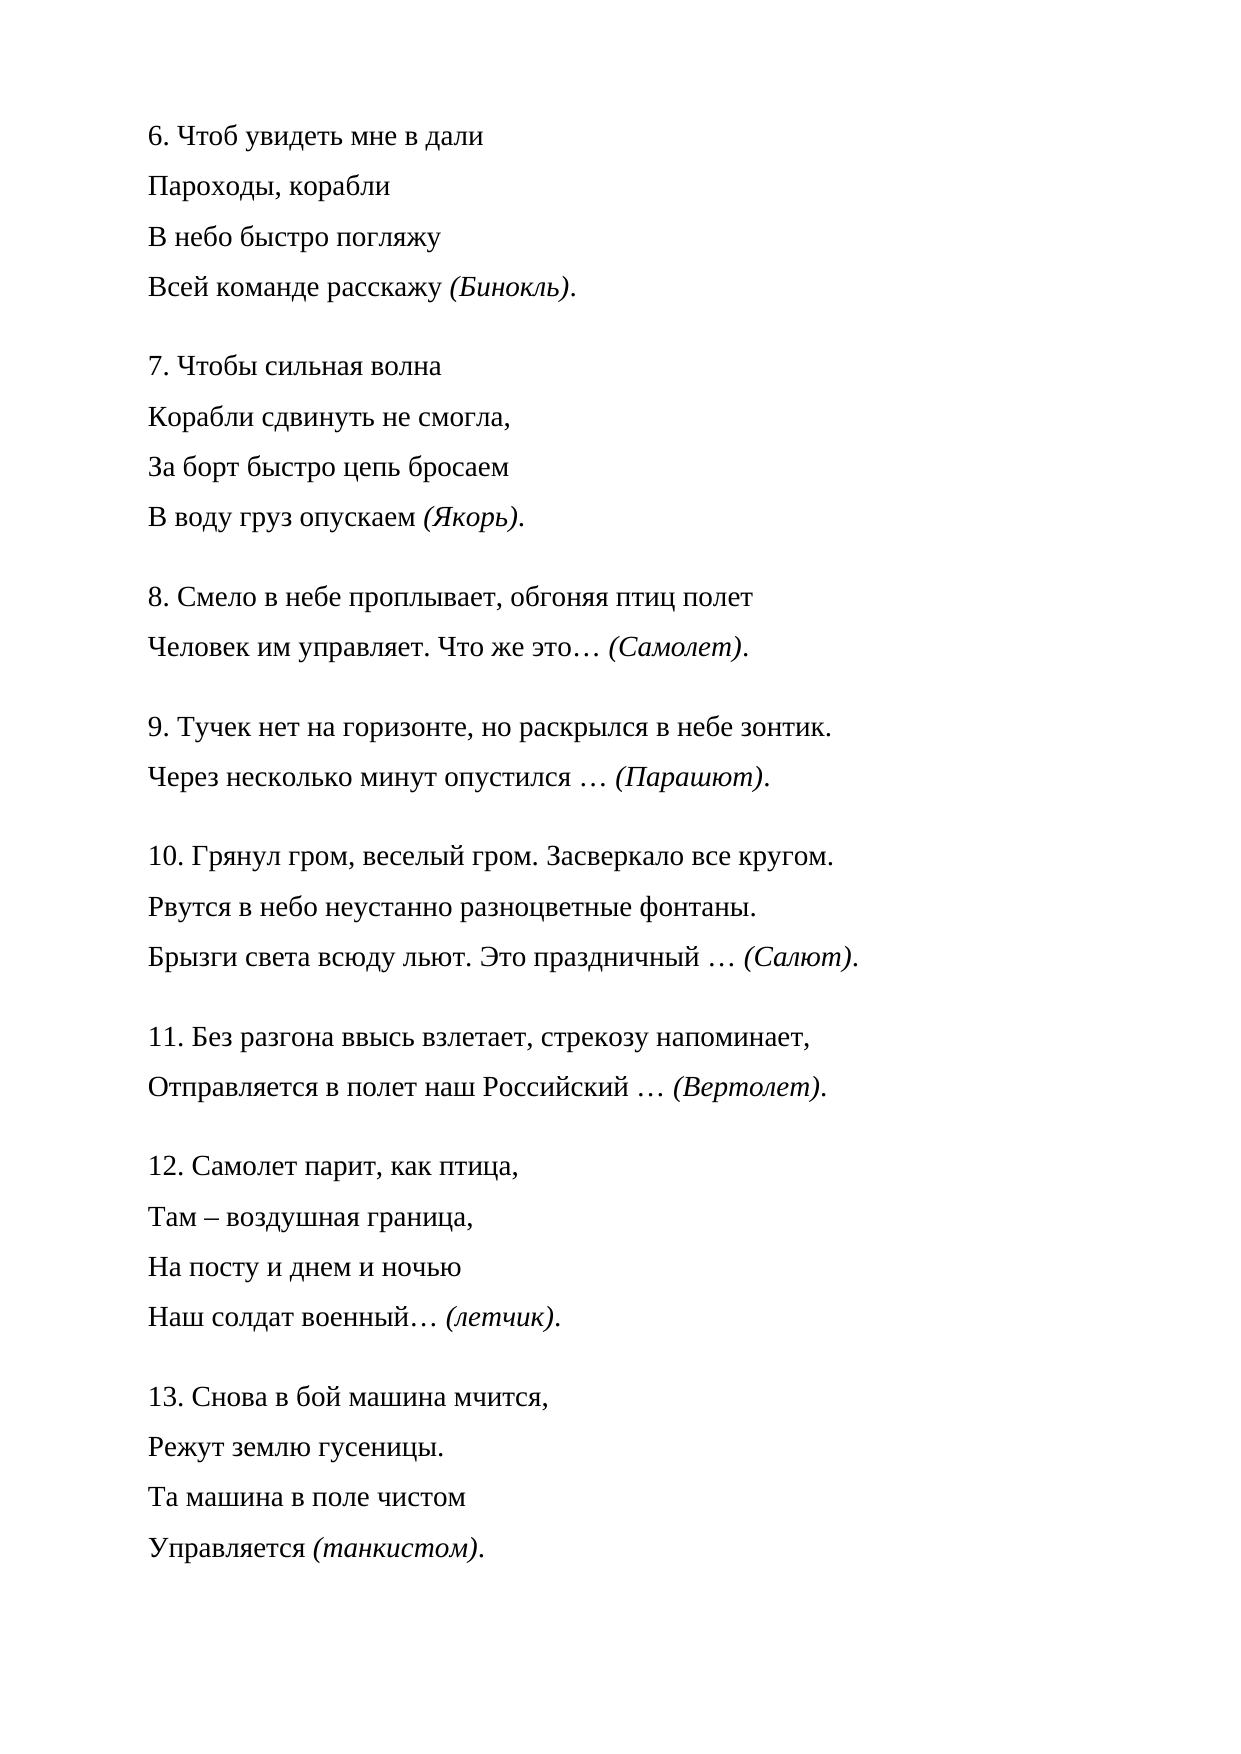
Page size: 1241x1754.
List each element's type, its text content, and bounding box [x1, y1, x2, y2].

text 11. Без разгона ввысь взлетает, стрекозу напоминает, Отправляется в полет наш Российский … (Вертолет). [148, 1019, 1167, 1102]
text 12. Самолет парит, как птица, Там – воздушная граница, На посту и днем и ночью Наш солдат военный… (летчик). [148, 1148, 1167, 1333]
text 6. Чтоб увидеть мне в дали Пароходы, корабли В небо быстро погляжу Всей команде расскажу (Бинокль). [148, 118, 1167, 303]
text 9. Тучек нет на горизонте, но раскрылся в небе зонтик. Через несколько минут опустился … (Парашют). [148, 709, 1167, 793]
text 8. Смело в небе проплывает, обгоняя птиц полет Человек им управляет. Что же это… (Самолет). [148, 579, 1167, 663]
text 10. Грянул гром, веселый гром. Засверкало все кругом. Рвутся в небо неустанно разноцветные фонтаны. Брызги света всюду льют. Это праздничный … (Салют). [148, 838, 1167, 973]
text 13. Снова в бой машина мчится, Режут землю гусеницы. Та машина в поле чистом Управляется (танкистом). [148, 1379, 1167, 1563]
text 7. Чтобы сильная волна Корабли сдвинуть не смогла, За борт быстро цепь бросаем В воду груз опускаем (Якорь). [148, 348, 1167, 533]
